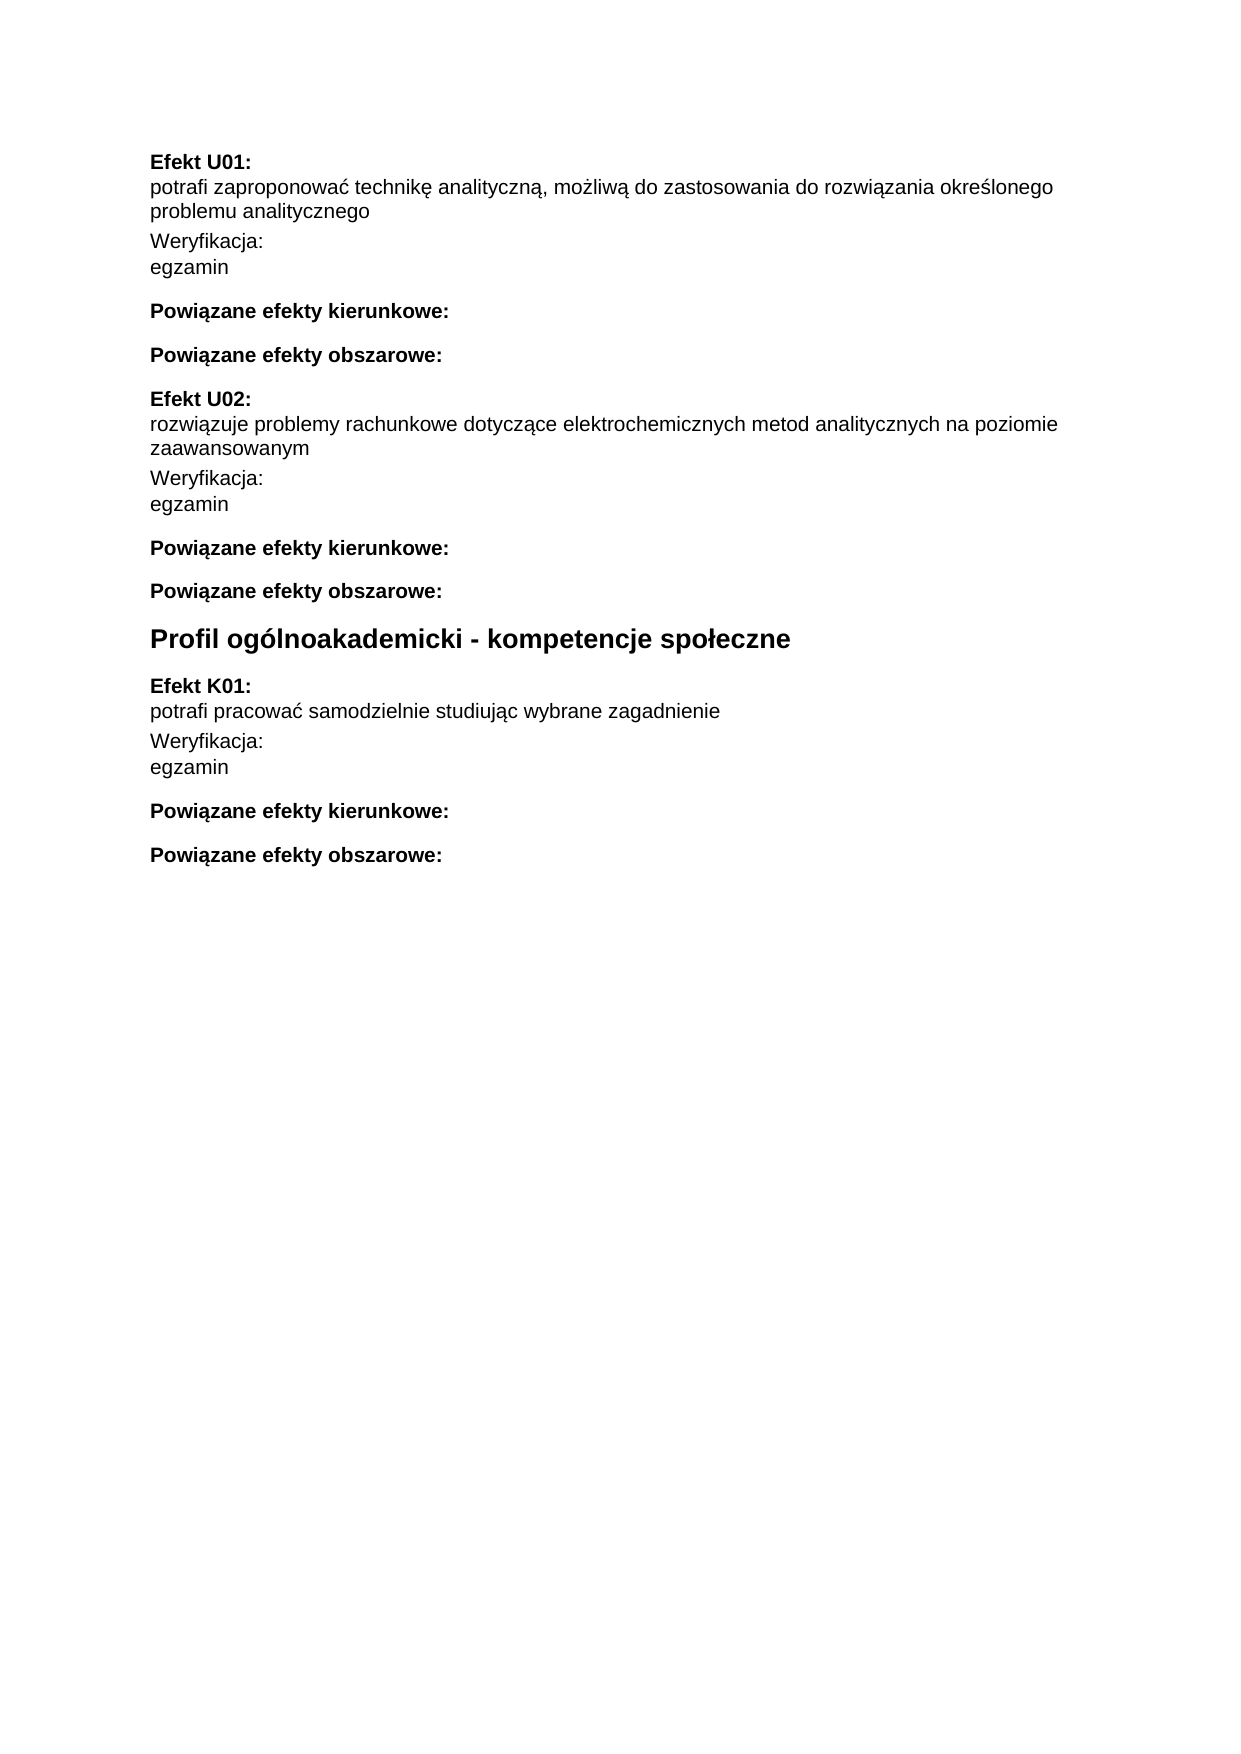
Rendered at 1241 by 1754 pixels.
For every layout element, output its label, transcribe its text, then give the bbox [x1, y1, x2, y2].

text egzamin [150, 755, 1090, 779]
text Weryfikacja: [150, 229, 1090, 253]
text Weryfikacja: [150, 729, 1090, 753]
text Efekt U02: [150, 386, 1090, 410]
text potrafi zaproponować technikę analityczną, możliwą do zastosowania do rozwiązania określonego problemu analitycznego [150, 175, 1090, 223]
text Powiązane efekty kierunkowe: [150, 799, 1090, 823]
subtitle Profil ogólnoakademicki - kompetencje społeczne [150, 623, 1090, 654]
text Powiązane efekty kierunkowe: [150, 535, 1090, 559]
text egzamin [150, 255, 1090, 279]
text Efekt K01: [150, 674, 1090, 698]
text potrafi pracować samodzielnie studiując wybrane zagadnienie [150, 699, 1090, 723]
text Powiązane efekty obszarowe: [150, 343, 1090, 367]
text Powiązane efekty obszarowe: [150, 579, 1090, 603]
text egzamin [150, 492, 1090, 516]
text Powiązane efekty obszarowe: [150, 843, 1090, 867]
text Powiązane efekty kierunkowe: [150, 299, 1090, 323]
text Weryfikacja: [150, 466, 1090, 489]
text rozwiązuje problemy rachunkowe dotyczące elektrochemicznych metod analitycznych na poziomie zaawansowanym [150, 411, 1090, 459]
text Efekt U01: [150, 150, 1090, 174]
